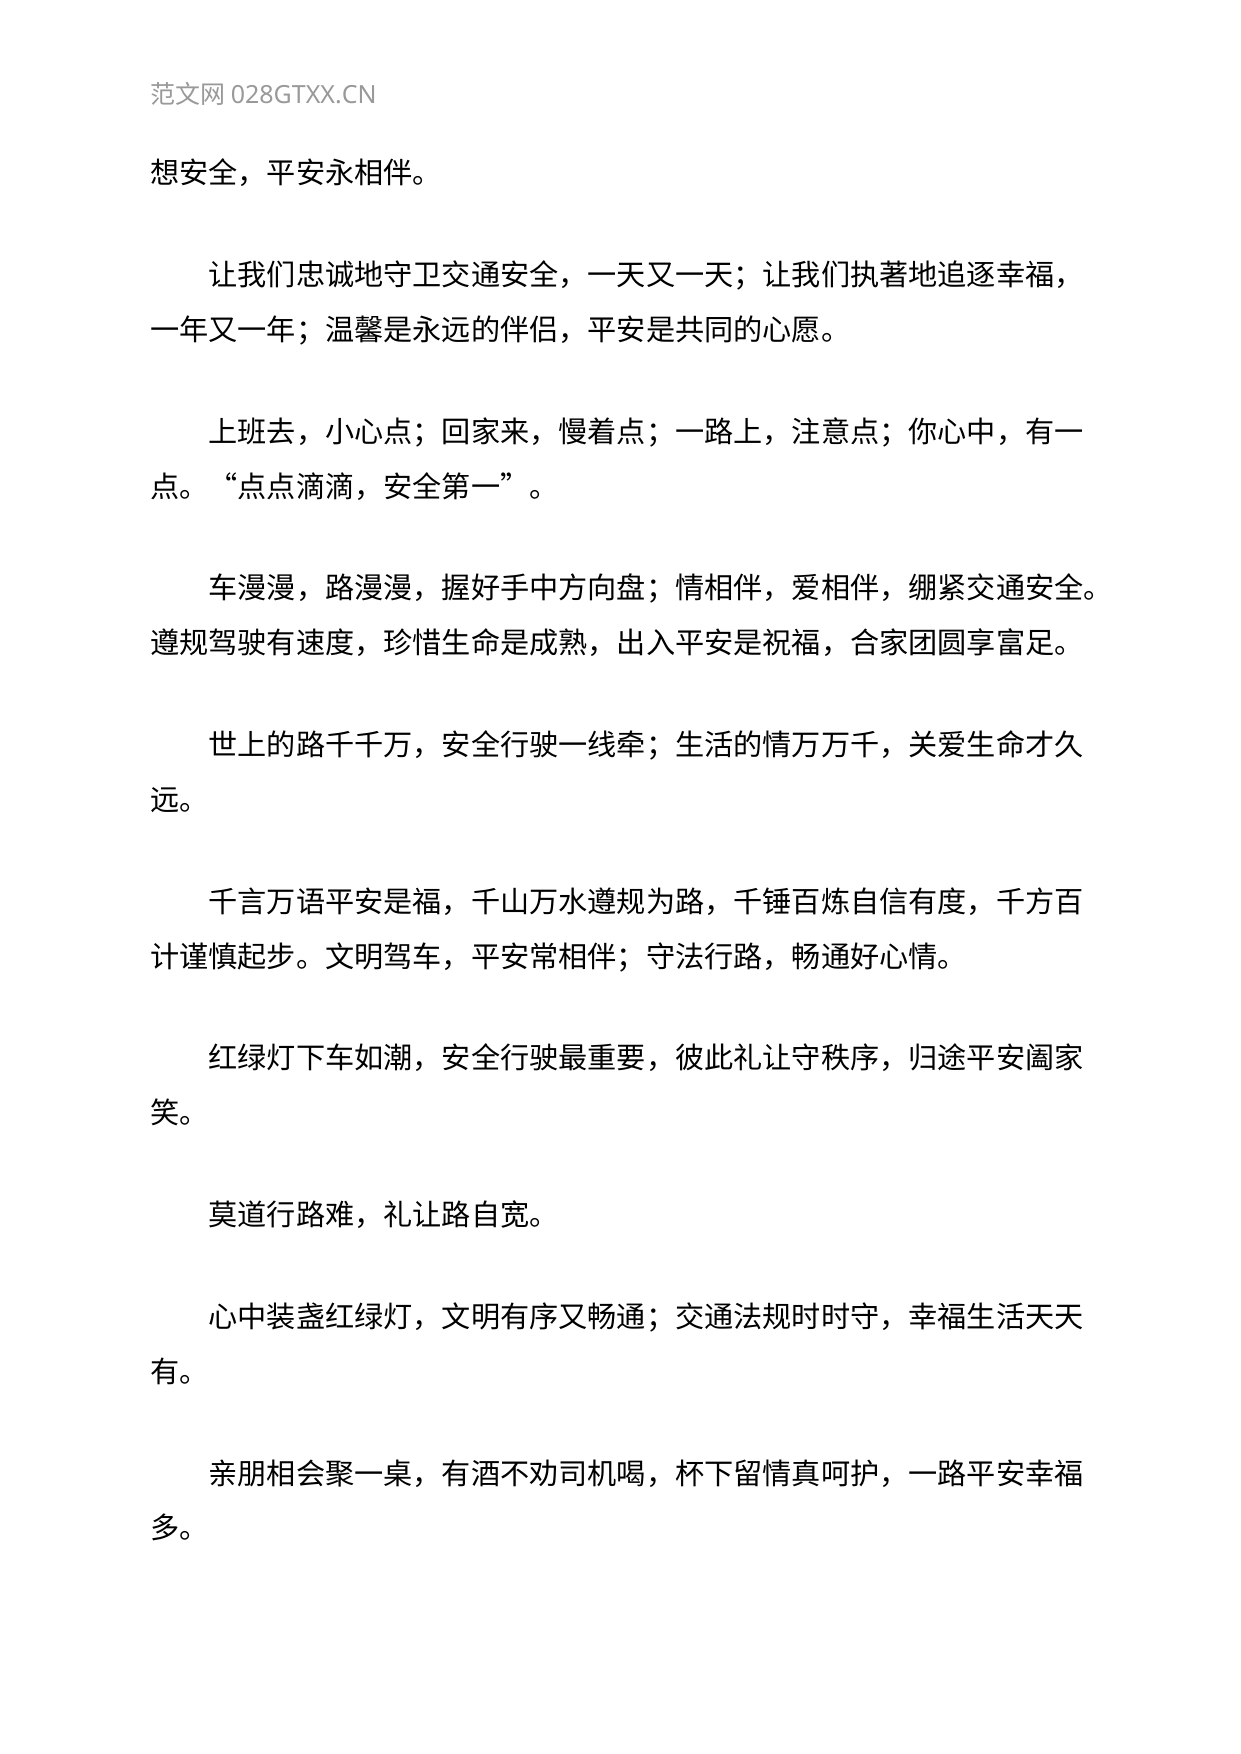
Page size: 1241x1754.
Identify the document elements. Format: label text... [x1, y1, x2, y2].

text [150, 150, 1090, 192]
text 红绿灯下车如潮，安全行驶最重要，彼此礼让守秩序，归途平安阖家笑。 [150, 1035, 1090, 1132]
text 车漫漫，路漫漫，握好手中方向盘；情相伴，爱相伴，绷紧交通安全。遵规驾驶有速度，珍惜生命是成熟，出入平安是祝福，合家团圆享富足。 [150, 565, 1090, 662]
text 莫道行路难，礼让路自宽。 [150, 1192, 1090, 1234]
text 让我们忠诚地守卫交通安全，一天又一天；让我们执著地追逐幸福，一年又一年；温馨是永远的伴侣，平安是共同的心愿。 [150, 252, 1090, 349]
text 千言万语平安是福，千山万水遵规为路，千锤百炼自信有度，千方百计谨慎起步。文明驾车，平安常相伴；守法行路，畅通好心情。 [150, 878, 1090, 976]
text 世上的路千千万，安全行驶一线牵；生活的情万万千，关爱生命才久远。 [150, 722, 1090, 819]
text 上班去，小心点；回家来，慢着点；一路上，注意点；你心中，有一点。“点点滴滴，安全第一”。 [150, 408, 1090, 506]
text 亲朋相会聚一桌，有酒不劝司机喝，杯下留情真呵护，一路平安幸福多。 [150, 1450, 1090, 1547]
text 心中装盏红绿灯，文明有序又畅通；交通法规时时守，幸福生活天天有。 [150, 1293, 1090, 1391]
